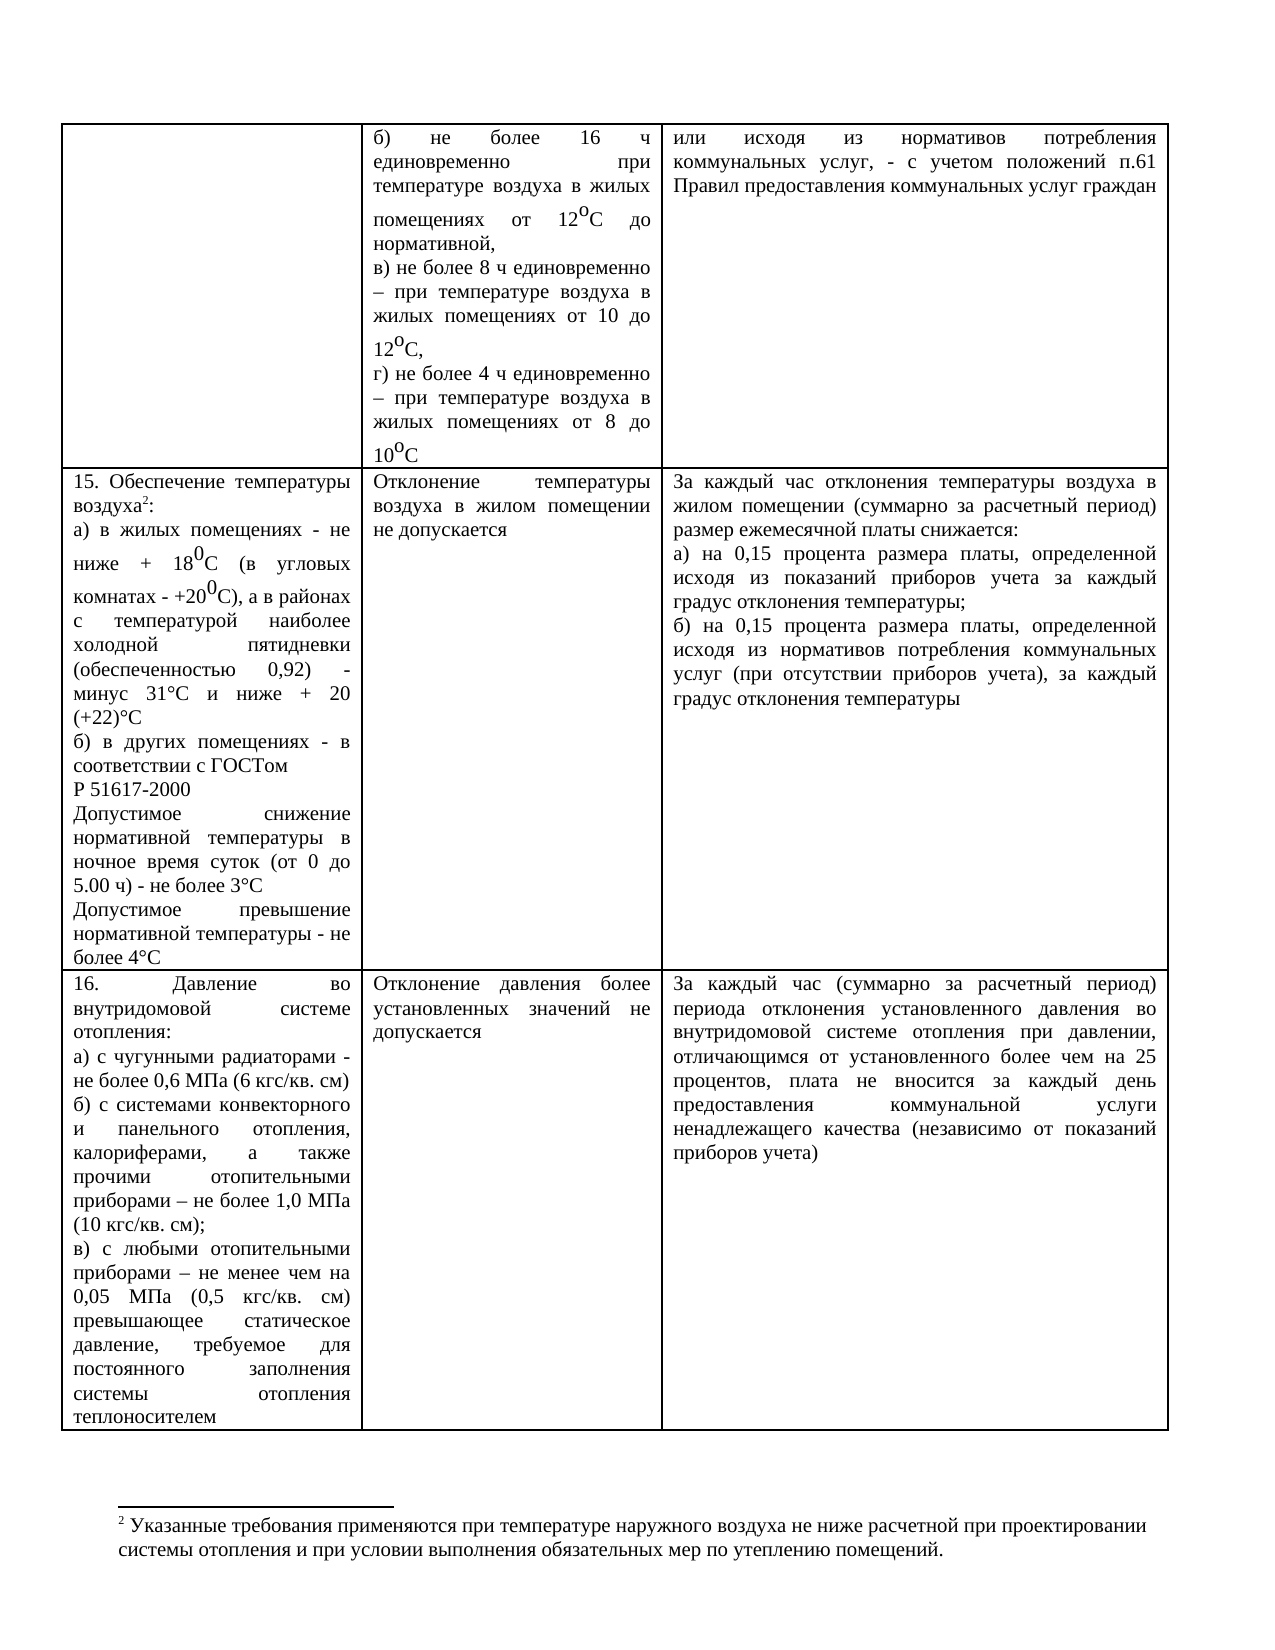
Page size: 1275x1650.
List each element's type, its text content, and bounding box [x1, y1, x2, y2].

table_cell 15. Обеспечение температуры воздуха: а) в жилых помещениях - не ниже + 180С (в угловых комнатах - +200С), а в районах с температурой наиболее холодной пятидневки (обеспеченностью 0,92) - минус 31°С и ниже + 20 (+22)°С б) в других помещениях - в соответствии с ГОСТом Р 51617-2000 Допустимое снижение нормативной температуры в ночное время суток (от 0 до 5.00 ч) - не более 3°C Допустимое превышение нормативной температуры - не более 4°C [63, 469, 361, 969]
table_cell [663, 125, 1167, 467]
table_cell 16. Давление во внутридомовой системе отопления: а) с чугунными радиаторами - не более 0,6 МПа (6 кгс/кв. см) б) с системами конвекторного и панельного отопления, калориферами, а также прочими отопительными приборами – не более 1,0 МПа (10 кгс/кв. см); в) с любыми отопительными приборами – не менее чем на 0,05 МПа (0,5 кгс/кв. см) превышающее статическое давление, требуемое для постоянного заполнения системы отопления теплоносителем [63, 971, 361, 1428]
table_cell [63, 125, 361, 467]
table_cell Отклонение давления более установленных значений не допускается [363, 971, 661, 1428]
table_cell За каждый час отклонения температуры воздуха в жилом помещении (суммарно за расчетный период) размер ежемесячной платы снижается: а) на 0,15 процента размера платы, определенной исходя из показаний приборов учета за каждый градус отклонения температуры; б) на 0,15 процента размера платы, определенной исходя из нормативов потребления коммунальных услуг (при отсутствии приборов учета), за каждый градус отклонения температуры [663, 469, 1167, 969]
table_cell За каждый час (суммарно за расчетный период) периода отклонения установленного давления во внутридомовой системе отопления при давлении, отличающимся от установленного более чем на 25 процентов, плата не вносится за каждый день предоставления коммунальной услуги ненадлежащего качества (независимо от показаний приборов учета) [663, 971, 1167, 1428]
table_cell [363, 125, 661, 467]
table_cell Отклонение температуры воздуха в жилом помещении не допускается [363, 469, 661, 969]
